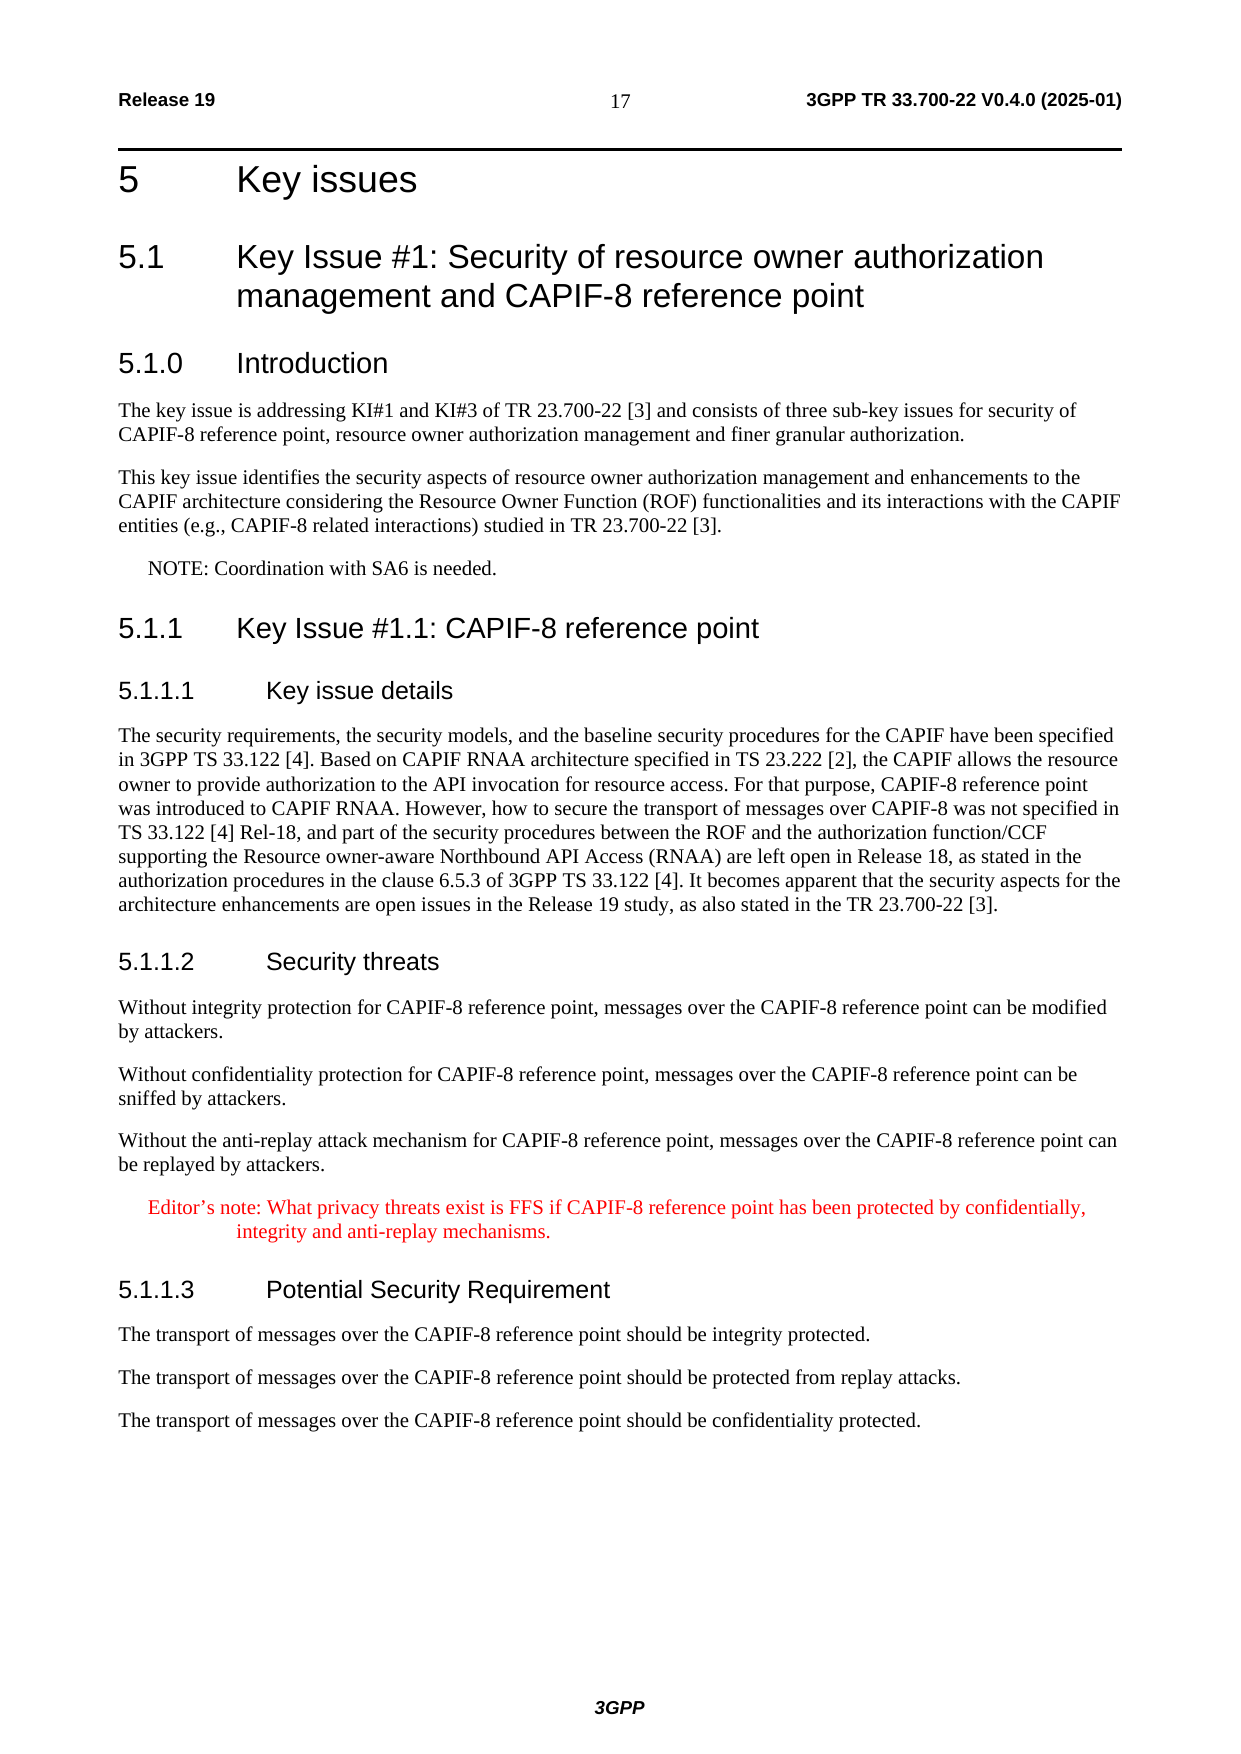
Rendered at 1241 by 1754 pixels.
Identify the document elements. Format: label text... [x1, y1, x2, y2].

text Without confidentiality protection for CAPIF-8 reference point, messages over the CAPIF-8 reference point can be sniffed by attackers. [118, 1061, 1122, 1109]
subtitle 5.1.1.3 Potential Security Requirement [118, 1274, 1122, 1303]
subtitle 5.1.1 Key Issue #1.1: CAPIF-8 reference point [118, 611, 1122, 644]
subtitle 5 Key issues [118, 151, 1122, 200]
text The security requirements, the security models, and the baseline security procedures for the CAPIF have been specified in 3GPP TS 33.122 [4]. Based on CAPIF RNAA architecture specified in TS 23.222 [2], the CAPIF allows the resource owner to provide authorization to the API invocation for resource access. For that purpose, CAPIF-8 reference point was introduced to CAPIF RNAA. However, how to secure the transport of messages over CAPIF-8 was not specified in TS 33.122 [4] Rel-18, and part of the security procedures between the ROF and the authorization function/CCF supporting the Resource owner-aware Northbound API Access (RNAA) are left open in Release 18, as stated in the authorization procedures in the clause 6.5.3 of 3GPP TS 33.122 [4]. It becomes apparent that the security aspects for the architecture enhancements are open issues in the Release 19 study, as also stated in the TR 23.700-22 [3]. [118, 723, 1122, 916]
text The transport of messages over the CAPIF-8 reference point should be confidentiality protected. [118, 1408, 1122, 1432]
text This key issue identifies the security aspects of resource owner authorization management and enhancements to the CAPIF architecture considering the Resource Owner Function (ROF) functionalities and its interactions with the CAPIF entities (e.g., CAPIF-8 related interactions) studied in TR 23.700-22 [3]. [118, 465, 1122, 537]
text The transport of messages over the CAPIF-8 reference point should be protected from replay attacks. [118, 1365, 1122, 1389]
text The transport of messages over the CAPIF-8 reference point should be integrity protected. [118, 1322, 1122, 1346]
text Without integrity protection for CAPIF-8 reference point, messages over the CAPIF-8 reference point can be modified by attackers. [118, 994, 1122, 1043]
text Without the anti-replay attack mechanism for CAPIF-8 reference point, messages over the CAPIF-8 reference point can be replayed by attackers. [118, 1128, 1122, 1176]
subtitle 5.1.1.2 Security threats [118, 947, 1122, 976]
text The key issue is addressing KI#1 and KI#3 of TR 23.700-22 [3] and consists of three sub-key issues for security of CAPIF-8 reference point, resource owner authorization management and finer granular authorization. [118, 398, 1122, 446]
subtitle 5.1 Key Issue #1: Security of resource owner authorization management and CAPIF-8 reference point [118, 237, 1122, 314]
subtitle 5.1.0 Introduction [118, 346, 1122, 379]
text NOTE: Coordination with SA6 is needed. [148, 556, 1122, 580]
subtitle 5.1.1.1 Key issue details [118, 676, 1122, 704]
